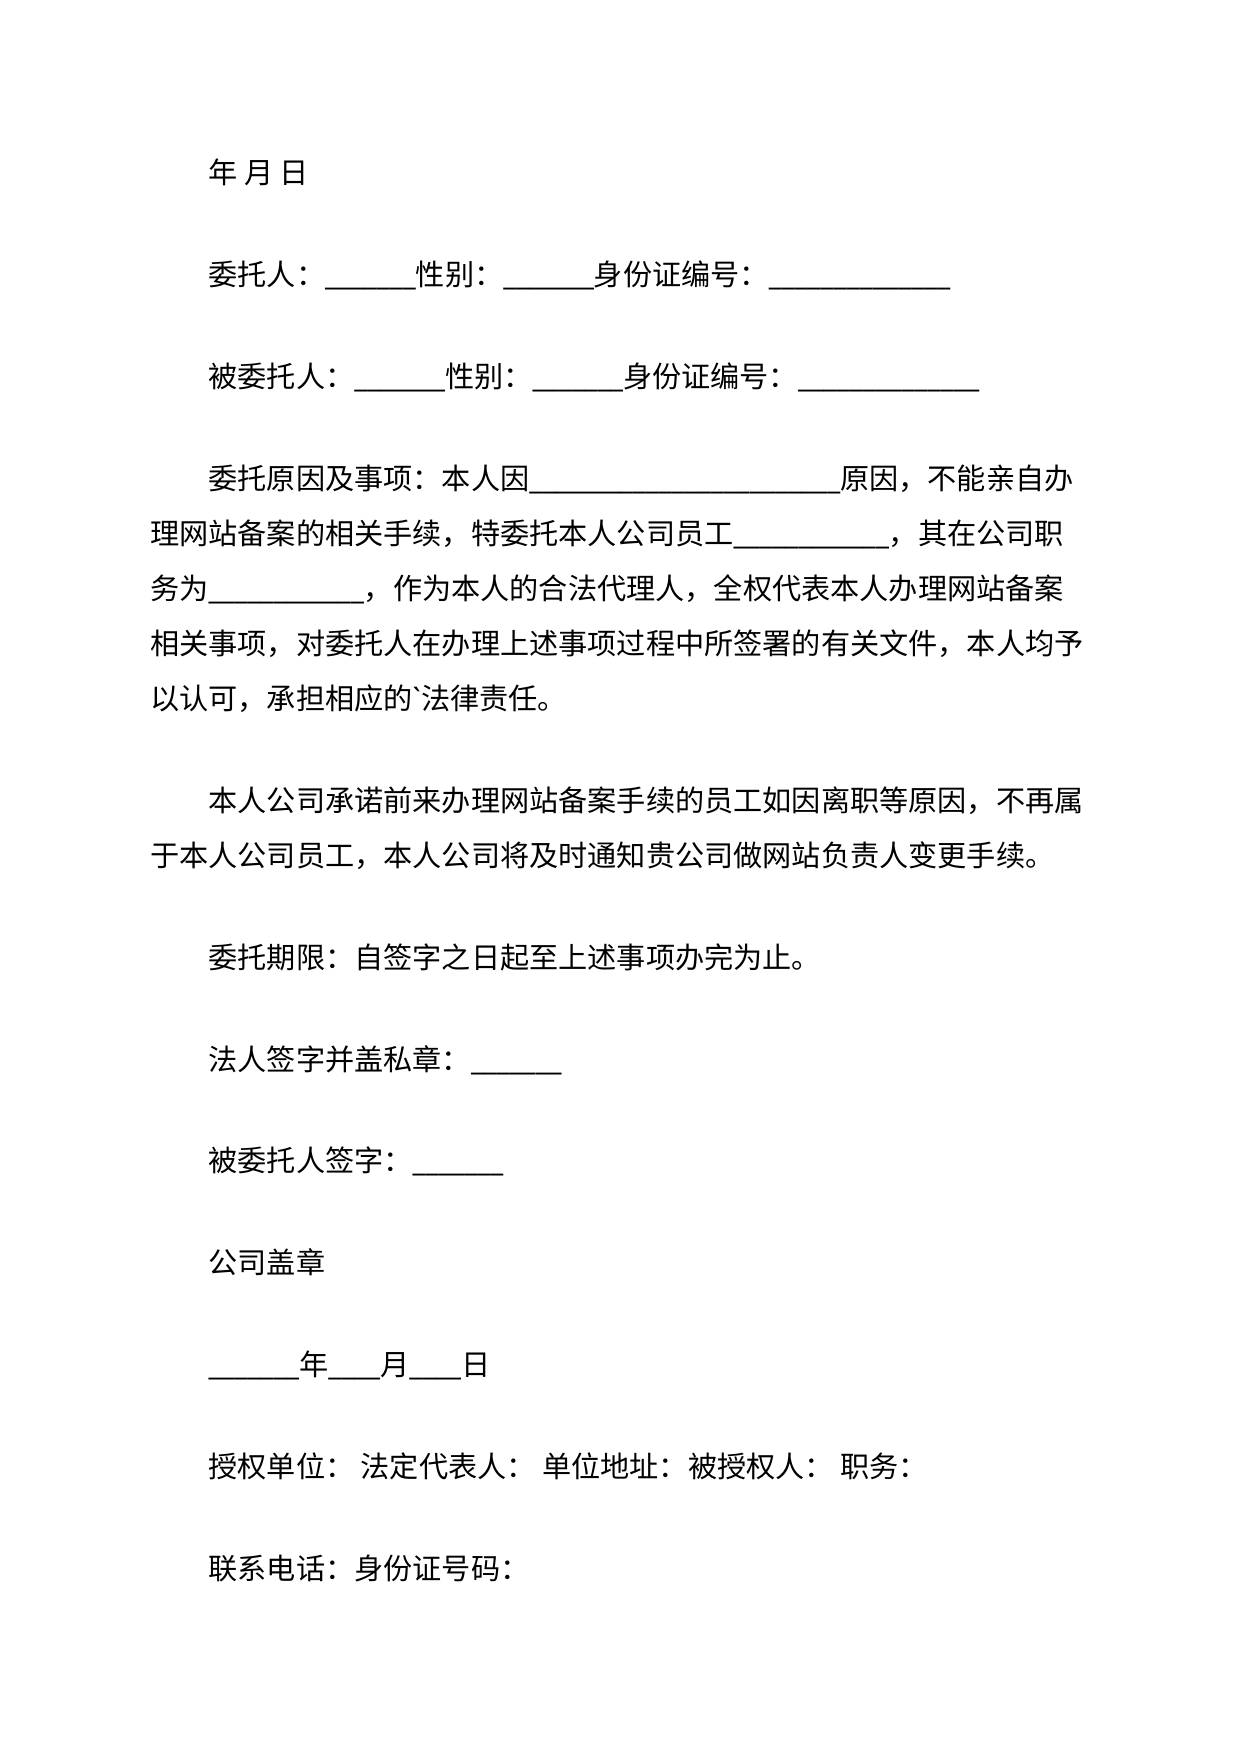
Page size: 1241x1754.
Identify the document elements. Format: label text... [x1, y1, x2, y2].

text 公司盖章 [150, 1240, 1090, 1282]
text 委托原因及事项：本人因________________________原因，不能亲自办理网站备案的相关手续，特委托本人公司员工____________，其在公司职务为____________，作为本人的合法代理人，全权代表本人办理网站备案相关事项，对委托人在办理上述事项过程中所签署的有关文件，本人均予以认可，承担相应的`法律责任。 [150, 456, 1090, 718]
text 被委托人：_______性别：_______身份证编号：______________ [150, 354, 1090, 396]
text _______年____月____日 [150, 1342, 1090, 1384]
text 年 月 日 [150, 150, 1090, 192]
text 授权单位： 法定代表人： 单位地址：被授权人： 职务： [150, 1444, 1090, 1486]
text 委托人：_______性别：_______身份证编号：______________ [150, 252, 1090, 294]
text 被委托人签字：_______ [150, 1138, 1090, 1180]
text 本人公司承诺前来办理网站备案手续的员工如因离职等原因，不再属于本人公司员工，本人公司将及时通知贵公司做网站负责人变更手续。 [150, 778, 1090, 875]
text 委托期限：自签字之日起至上述事项办完为止。 [150, 934, 1090, 977]
text 法人签字并盖私章：_______ [150, 1036, 1090, 1078]
text 联系电话：身份证号码： [150, 1546, 1090, 1588]
